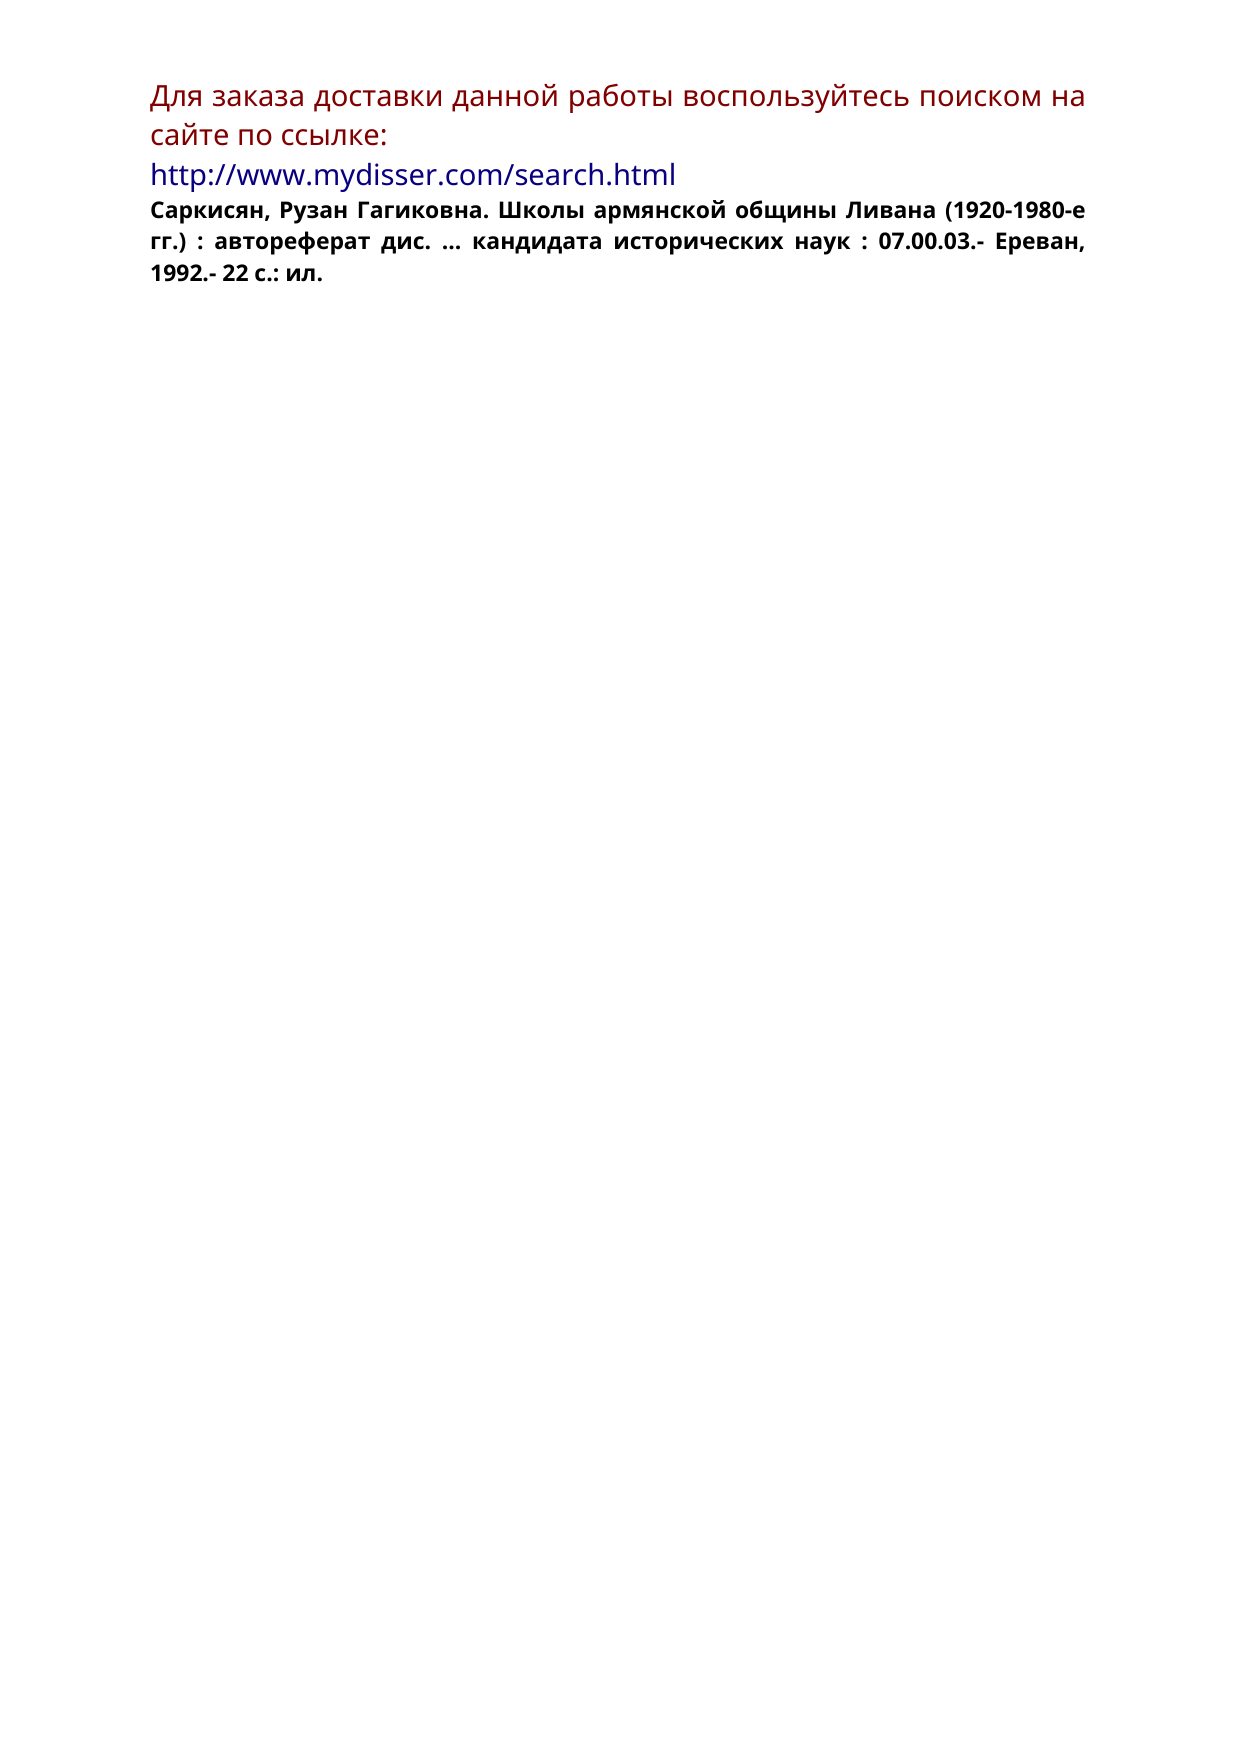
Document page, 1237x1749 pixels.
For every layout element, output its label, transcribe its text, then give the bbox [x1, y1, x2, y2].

text Саркисян, Рузан Гагиковна. Школы армянской общины Ливана (1920-1980-е гг.) : автореферат дис. ... кандидата исторических наук : 07.00.03.- Ереван, 1992.- 22 с.: ил. [150, 194, 1086, 288]
